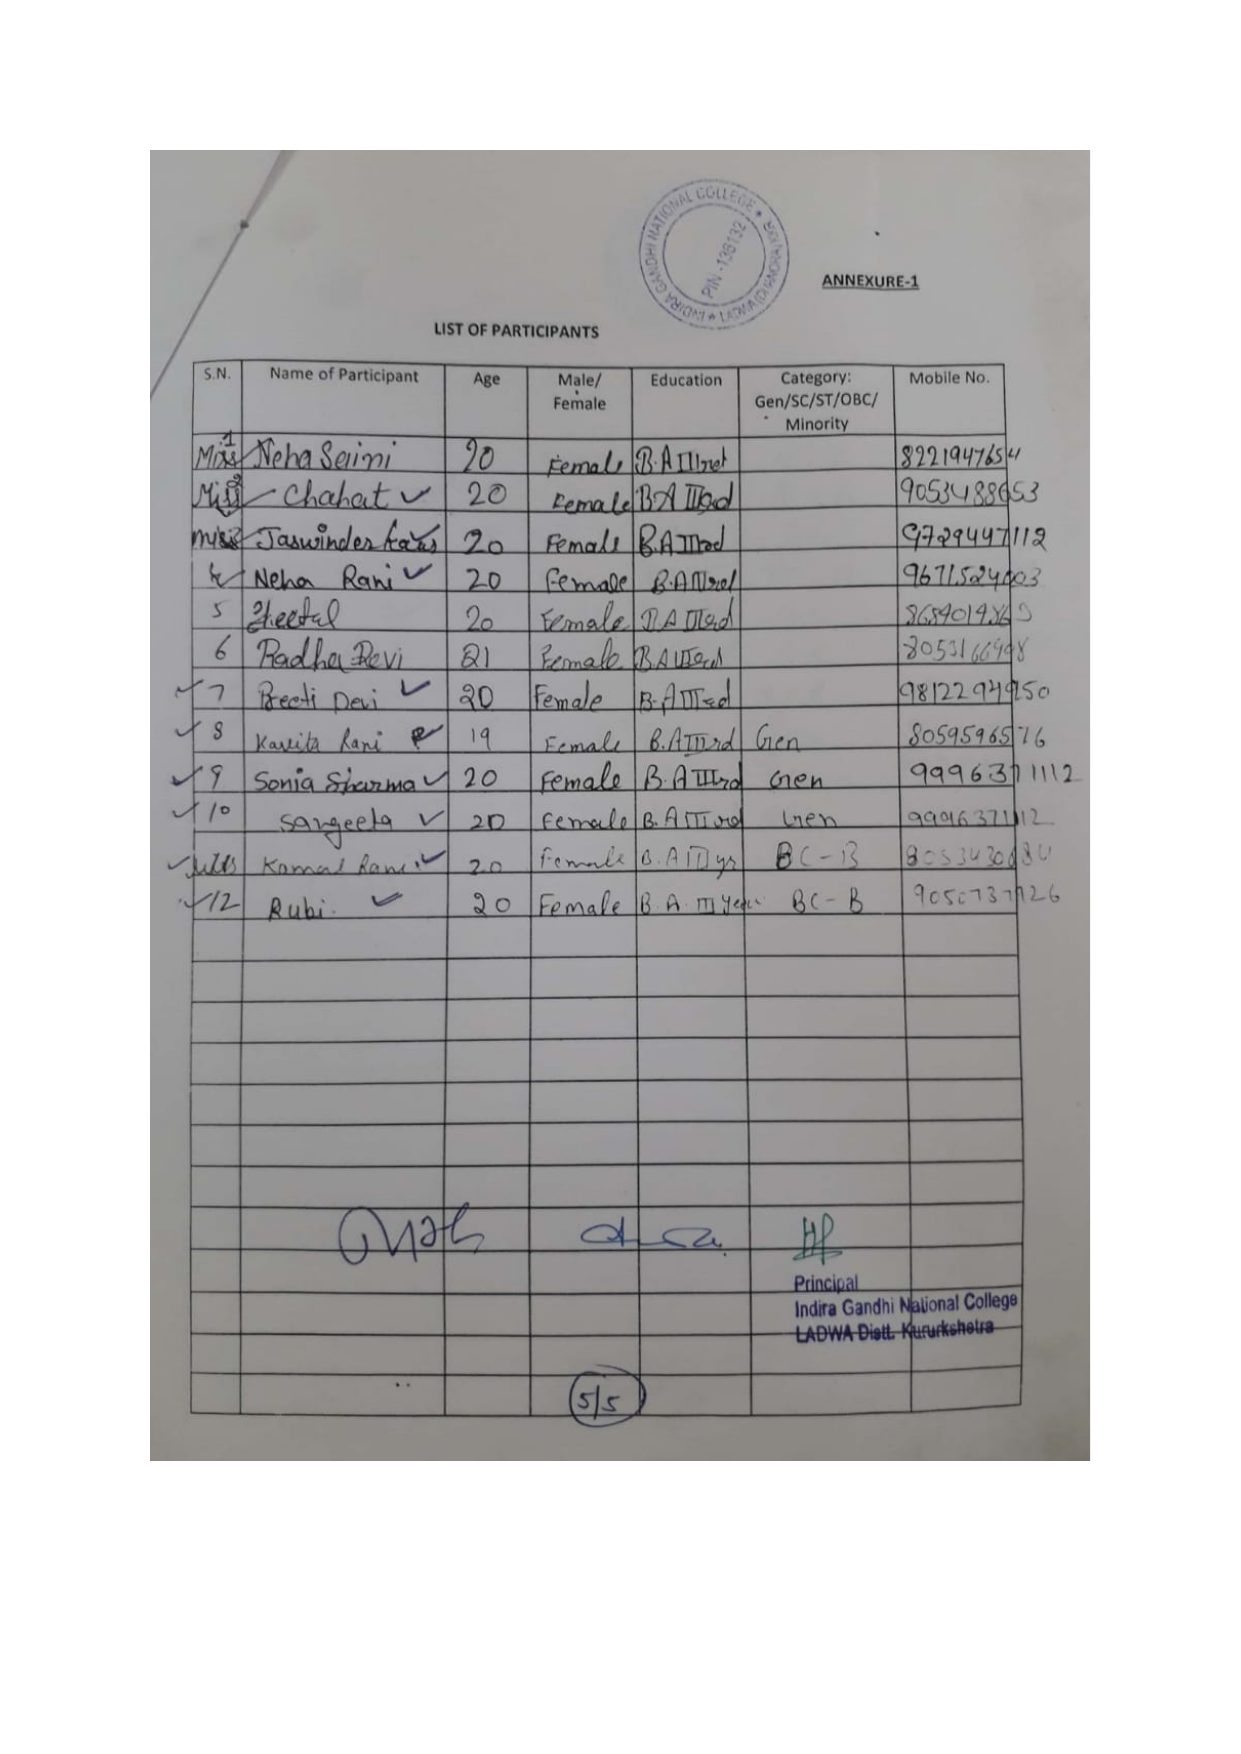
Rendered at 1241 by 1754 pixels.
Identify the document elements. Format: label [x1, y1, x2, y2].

picture [150, 150, 1091, 1461]
